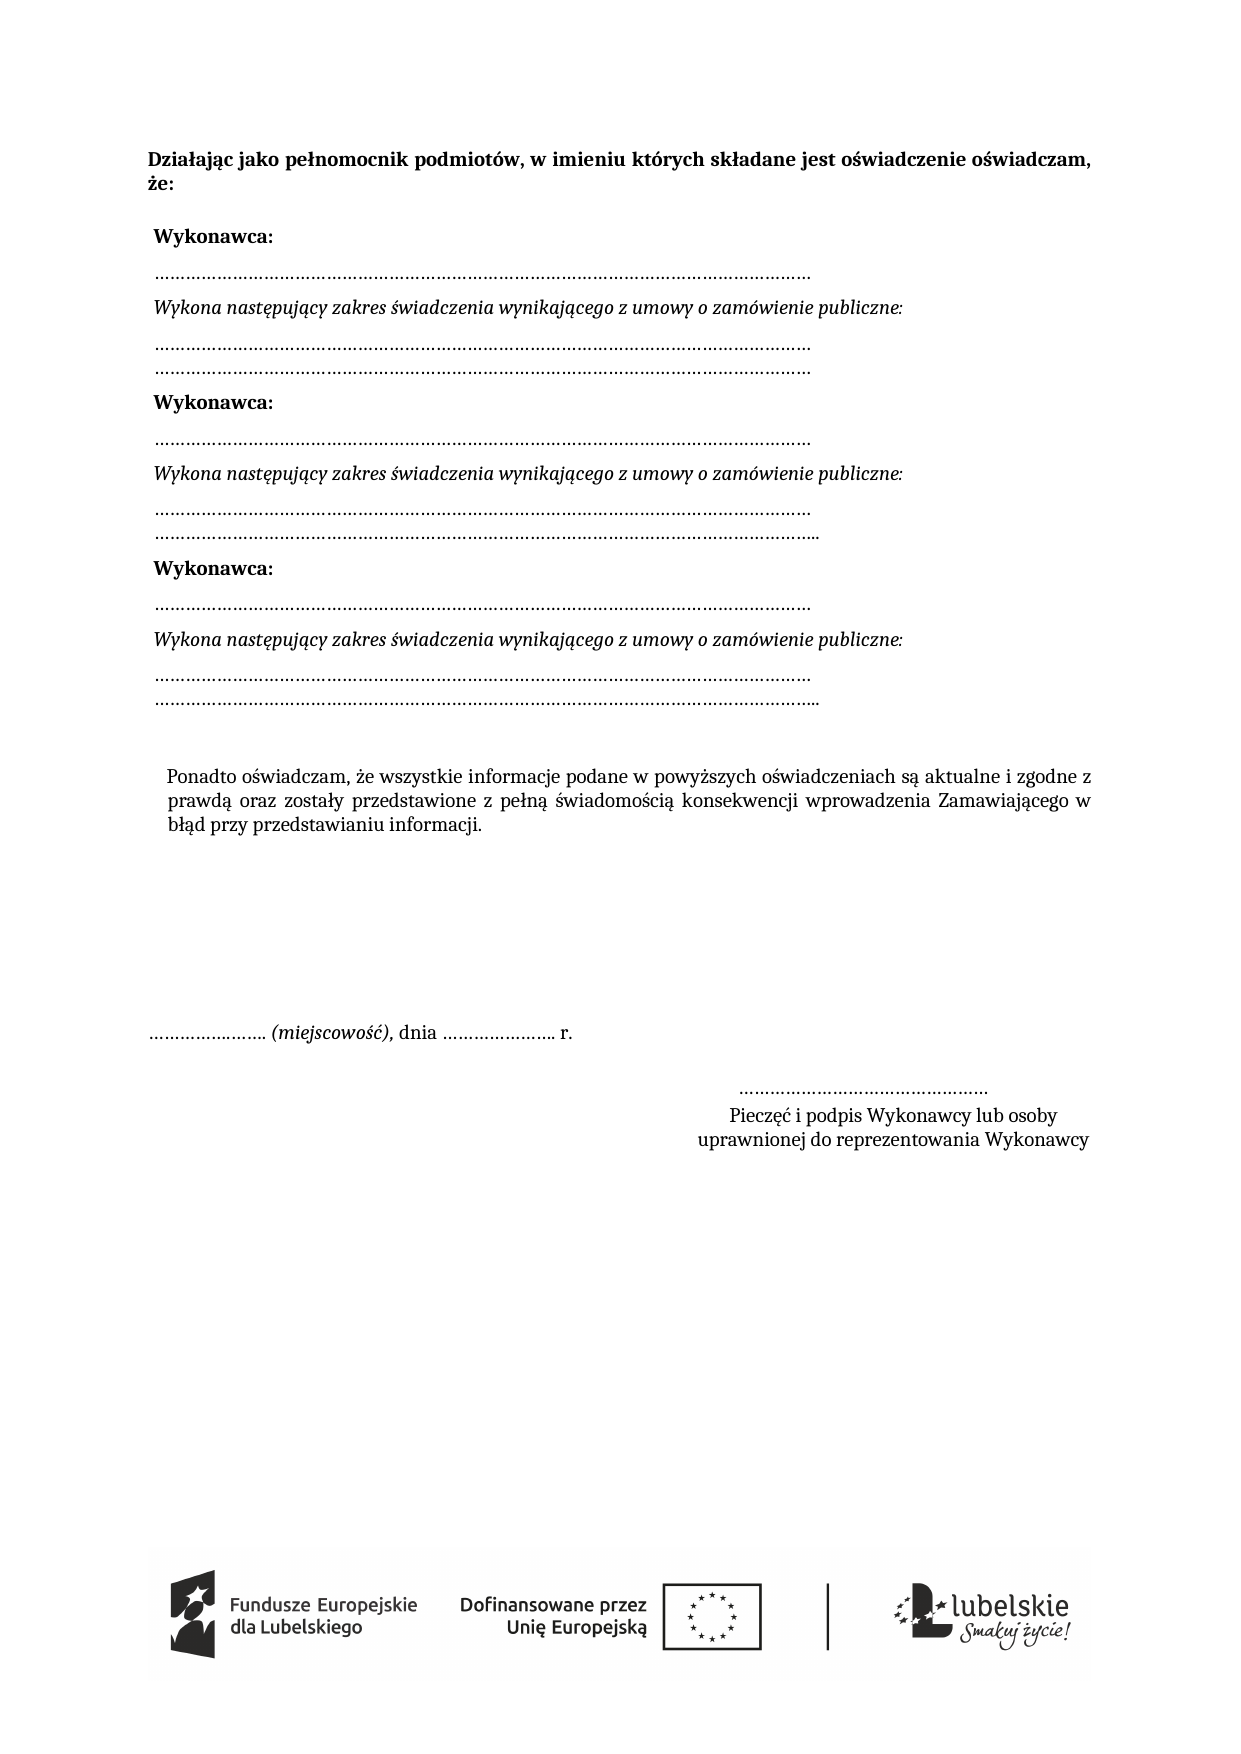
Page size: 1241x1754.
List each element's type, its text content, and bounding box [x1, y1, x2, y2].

text uprawnionej do reprezentowania Wykonawcy [694, 1127, 1093, 1151]
table_cell Wykona następujący zakres świadczenia wynikającego z umowy o zamówienie publiczne: [148, 456, 1116, 491]
table_cell ……………………………………………………………………………………………………………… ……………………………………………………………………………………………………………… [148, 326, 1116, 385]
table_header Wykonawca: [148, 220, 1116, 255]
table_cell ……………………………………………………………………………………………………………… [148, 421, 1116, 456]
text Ponadto oświadczam, że wszystkie informacje podane w powyższych oświadczeniach są aktualne i zgodne z prawdą oraz zostały przedstawione z pełną świadomością konsekwencji wprowadzenia Zamawiającego w błąd przy przedstawianiu informacji. [166, 764, 1093, 836]
table_cell ……………………………………………………………………………………………………………… ……………………………………………………………………………………………………………….. [148, 657, 1116, 716]
text Działając jako pełnomocnik podmiotów, w imieniu których składane jest oświadczenie oświadczam, że: [148, 148, 1093, 196]
picture [147, 1547, 1092, 1681]
table_cell ……………………………………………………………………………………………………………… [148, 255, 1116, 290]
table_cell ……………………………………………………………………………………………………………… [148, 586, 1116, 622]
table_cell Wykona następujący zakres świadczenia wynikającego z umowy o zamówienie publiczne: [148, 290, 1116, 326]
text …………….……. (miejscowość), dnia …………………. r. [148, 1021, 1093, 1045]
text Pieczęć i podpis Wykonawcy lub osoby [694, 1103, 1093, 1127]
table_cell Wykonawca: [148, 551, 1116, 586]
table_cell Wykonawca: [148, 385, 1116, 421]
text ………………………………………… [148, 1076, 1093, 1100]
table_cell ……………………………………………………………………………………………………………… ……………………………………………………………………………………………………………….. [148, 491, 1116, 551]
table_cell Wykona następujący zakres świadczenia wynikającego z umowy o zamówienie publiczne: [148, 622, 1116, 657]
